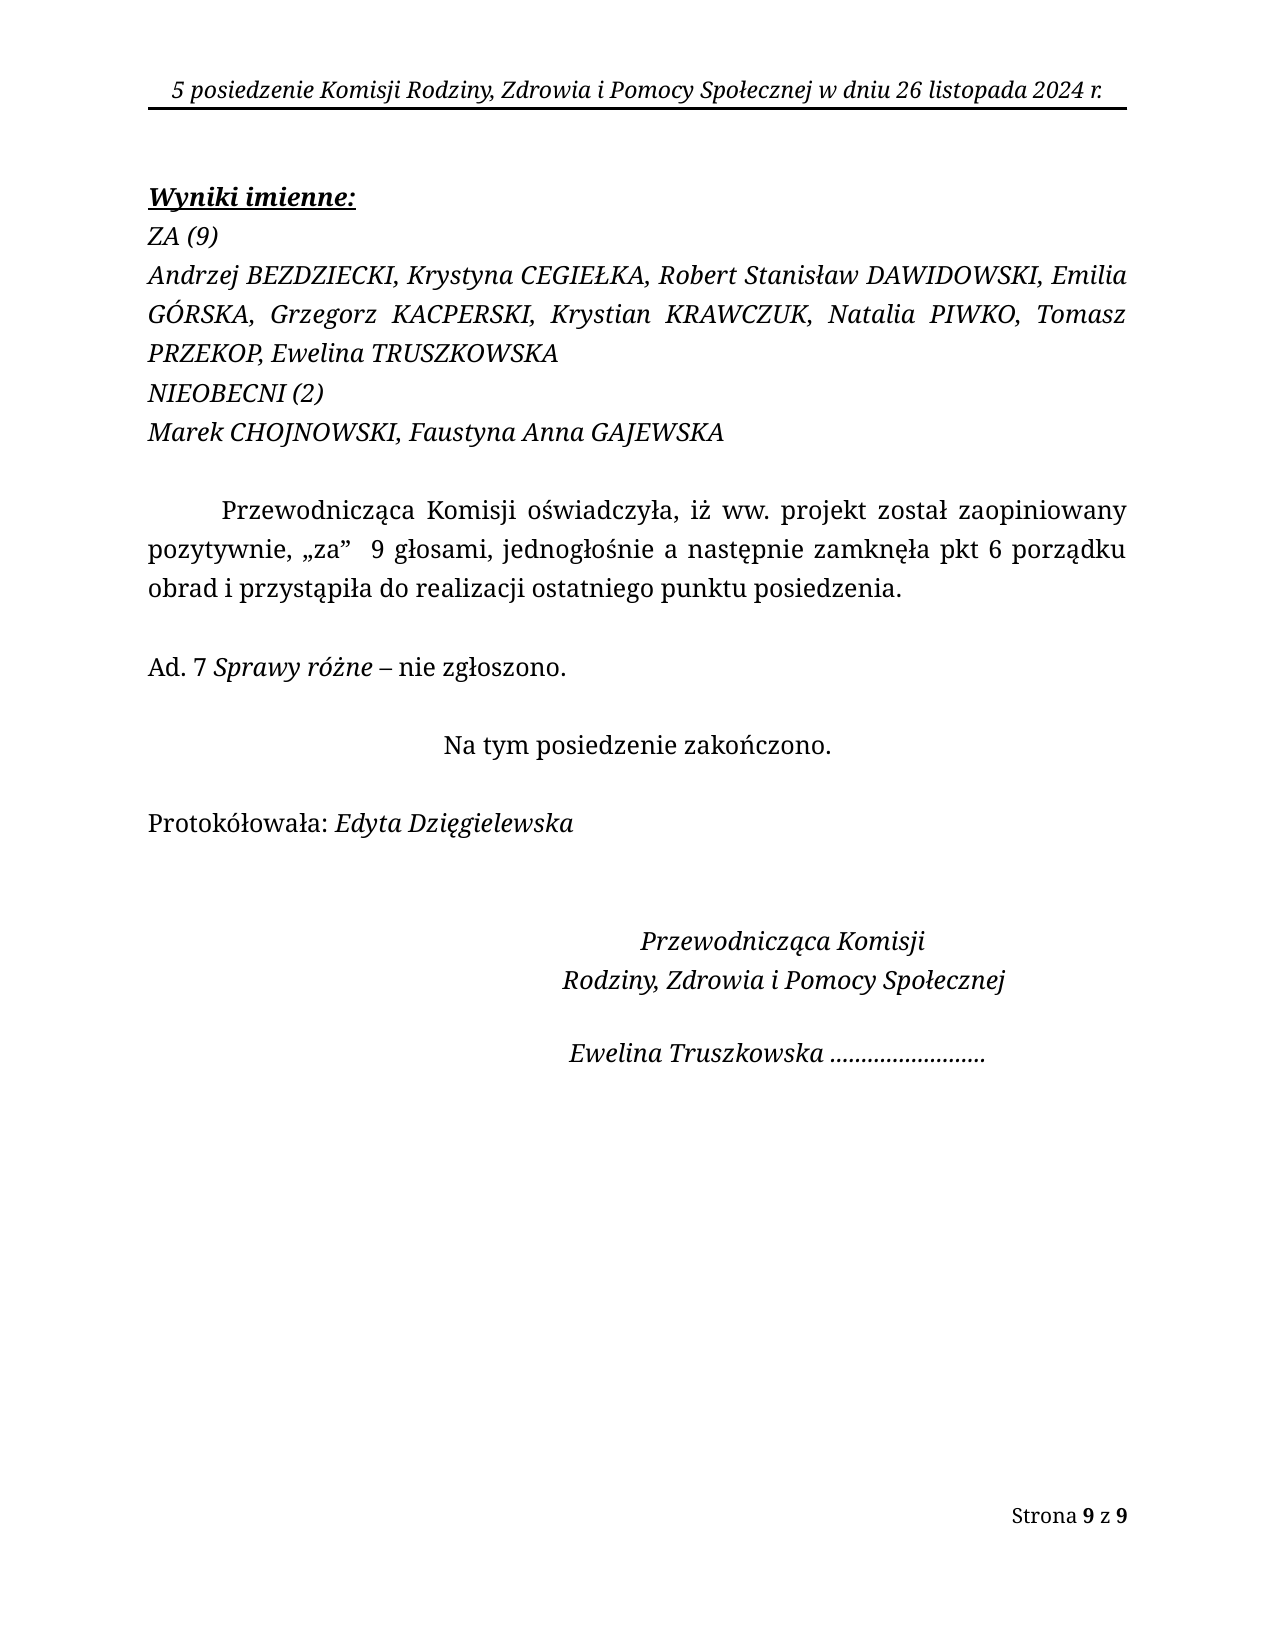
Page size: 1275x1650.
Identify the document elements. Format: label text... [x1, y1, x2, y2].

text Ad. 7 Sprawy różne – nie zgłoszono. [148, 649, 1127, 683]
text Marek CHOJNOWSKI, Faustyna Anna GAJEWSKA [148, 414, 1127, 448]
text ZA (9) [148, 218, 1127, 253]
text Ewelina Truszkowska ......................... [148, 1036, 1127, 1070]
text NIEOBECNI (2) [148, 375, 1127, 409]
text Andrzej BEZDZIECKI, Krystyna CEGIEŁKA, Robert Stanisław DAWIDOWSKI, Emilia GÓRSKA, Grzegorz KACPERSKI, Krystian KRAWCZUK, Natalia PIWKO, Tomasz PRZEKOP, Ewelina TRUSZKOWSKA [148, 258, 1127, 370]
text Przewodnicząca Komisji oświadczyła, iż ww. projekt został zaopiniowany pozytywnie, „za” 9 głosami, jednogłośnie a następnie zamknęła pkt 6 porządku obrad i przystąpiła do realizacji ostatniego punktu posiedzenia. [148, 493, 1127, 605]
text Przewodnicząca Komisji [148, 923, 1127, 958]
text Protokółowała: Edyta Dzięgielewska [148, 806, 1127, 840]
text Na tym posiedzenie zakończono. [148, 728, 1127, 762]
text Rodziny, Zdrowia i Pomocy Społecznej [148, 963, 1127, 997]
text Wyniki imienne: [148, 179, 1127, 213]
